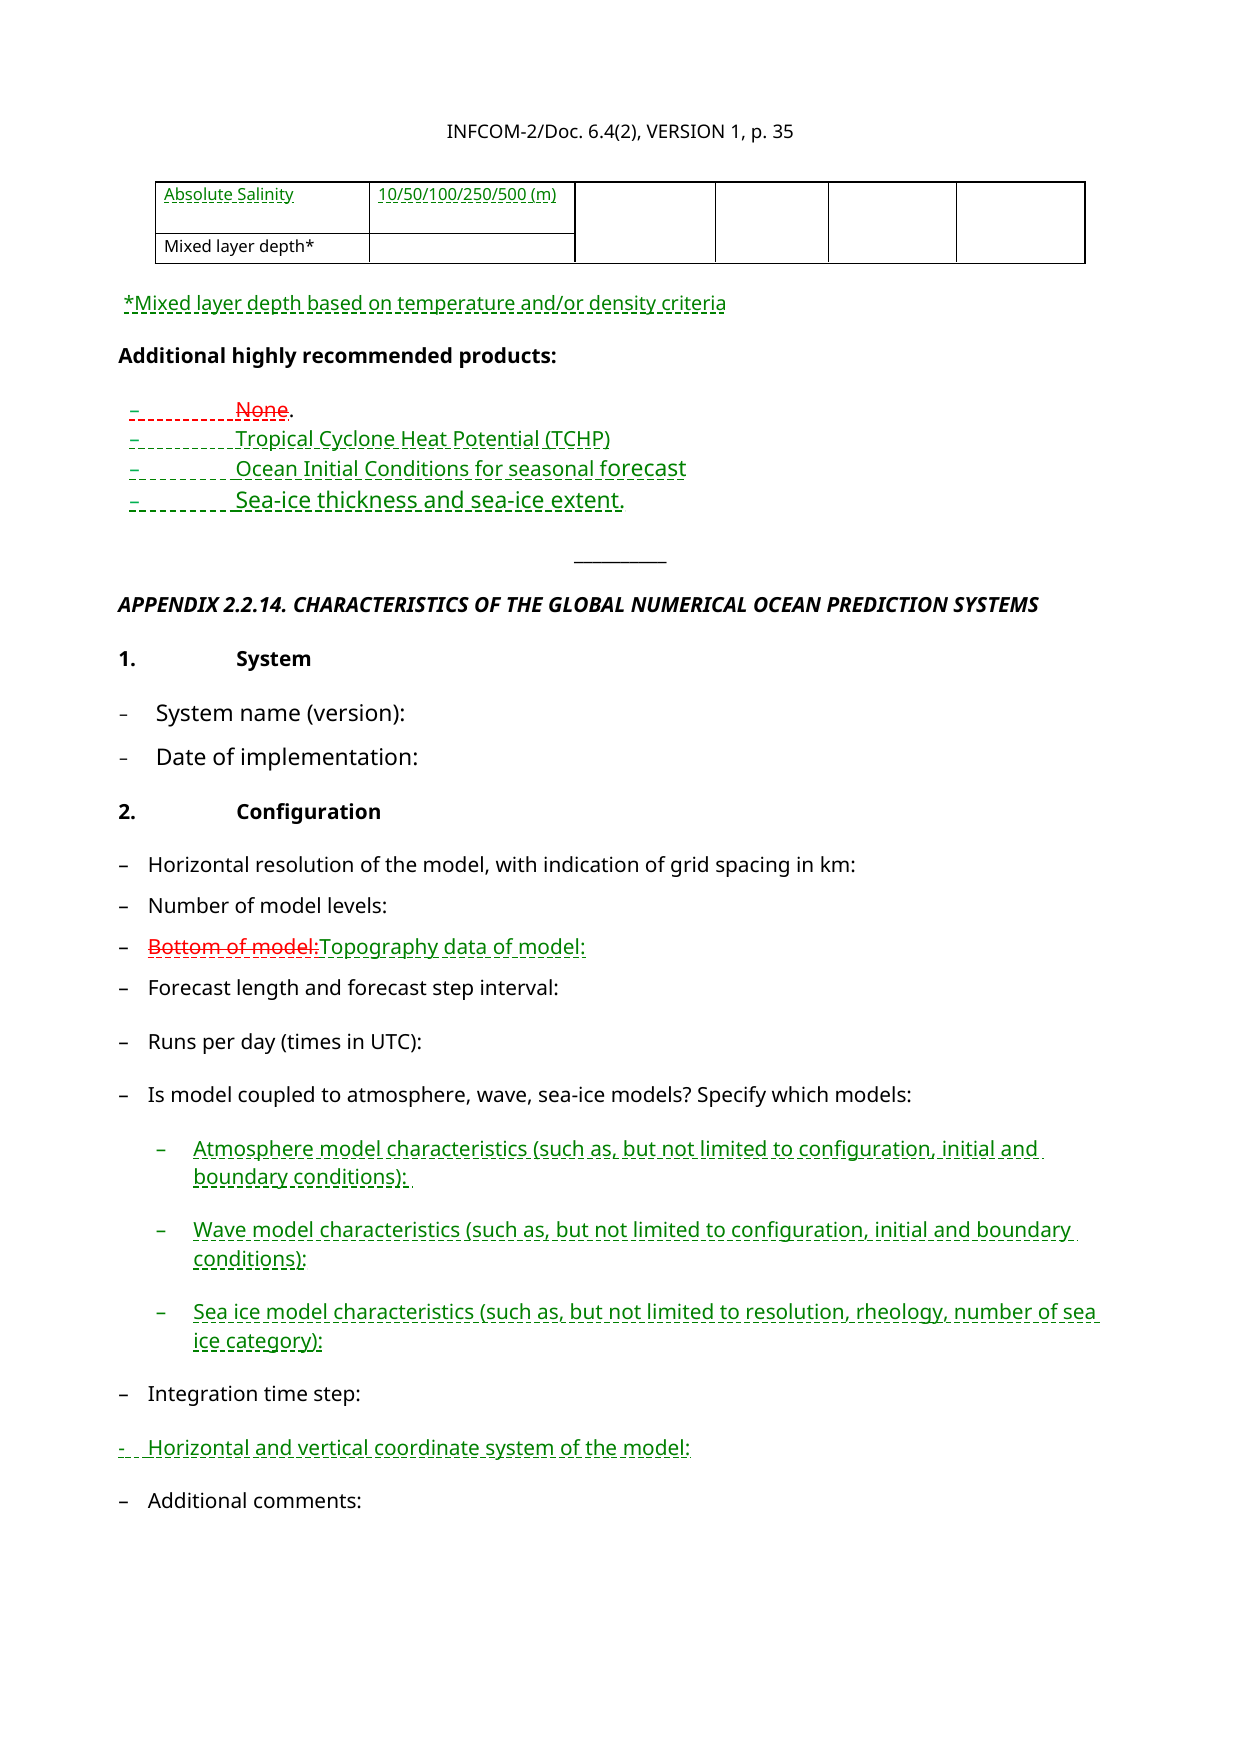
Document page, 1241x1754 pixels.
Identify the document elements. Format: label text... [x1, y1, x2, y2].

list Sea-ice thickness and sea-ice extent. [129, 483, 1122, 515]
list Atmosphere model characteristics (such as, but not limited to configuration, initial and boundary conditions): [156, 1134, 1122, 1191]
list Number of model levels: [118, 892, 1122, 920]
list None. [129, 395, 1122, 424]
list Date of implementation: [118, 741, 1122, 772]
list Horizontal resolution of the model, with indication of grid spacing in km: [118, 851, 1122, 879]
list Tropical Cyclone Heat Potential (TCHP) [129, 424, 1122, 452]
table_cell Absolute Salinity [156, 183, 369, 233]
text APPENDIX 2.2.14. CHARACTERISTICS OF THE GLOBAL NUMERICAL OCEAN PREDICTION SYSTEMS [118, 590, 1122, 619]
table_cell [370, 183, 574, 233]
list Sea ice model characteristics (such as, but not limited to resolution, rheology, number of sea ice category): [156, 1297, 1122, 1354]
text 2. Configuration [118, 797, 1122, 826]
list Additional comments: [118, 1486, 1122, 1515]
list System name (version): [118, 697, 1122, 728]
list Forecast length and forecast step interval: [118, 973, 1122, 1002]
text __________ [118, 540, 1122, 565]
table_cell Mixed layer depth* [156, 234, 369, 262]
list Bottom of model:Topography data of model: [118, 932, 1122, 961]
list Integration time step: [118, 1379, 1122, 1408]
table_cell [370, 234, 574, 262]
text 1. System [118, 644, 1122, 672]
text Additional highly recommended products: [118, 341, 1122, 370]
list Wave model characteristics (such as, but not limited to configuration, initial and boundary conditions): [156, 1216, 1122, 1272]
list Ocean Initial Conditions for seasonal forecast [129, 452, 1122, 483]
list Runs per day (times in UTC): [118, 1027, 1122, 1055]
list Is model coupled to atmosphere, wave, sea-ice models? Specify which models: [118, 1080, 1122, 1109]
text - Horizontal and vertical coordinate system of the model: [118, 1433, 1122, 1461]
text *Mixed layer depth based on temperature and/or density criteria [118, 289, 1122, 316]
